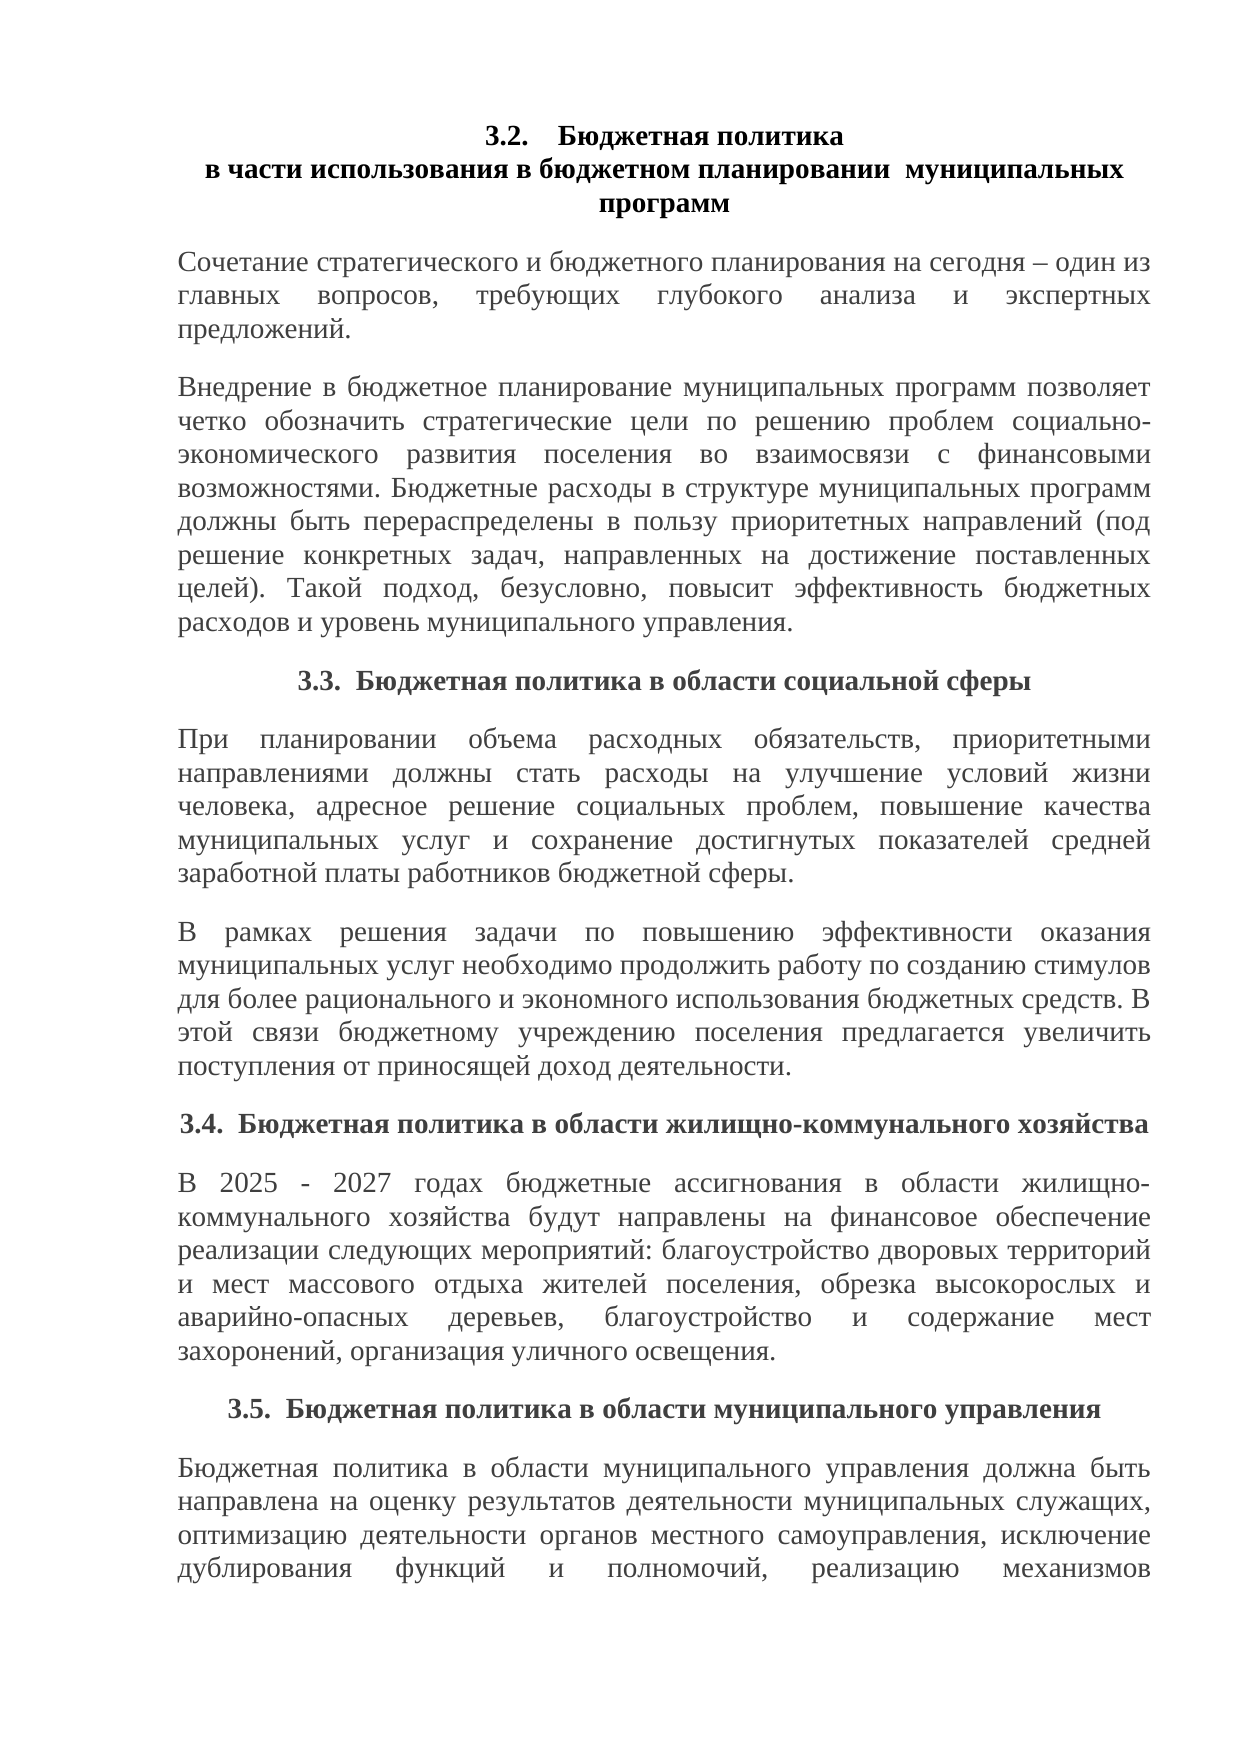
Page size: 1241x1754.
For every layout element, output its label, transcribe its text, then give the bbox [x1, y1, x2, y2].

text 3.3. Бюджетная политика в области социальной сферы [177, 663, 1152, 696]
text 3.4. Бюджетная политика в области жилищно-коммунального хозяйства [177, 1107, 1152, 1140]
text Внедрение в бюджетное планирование муниципальных программ позволяет четко обозначить стратегические цели по решению проблем социально-экономического развития поселения во взаимосвязи с финансовыми возможностями. Бюджетные расходы в структуре муниципальных программ должны быть перераспределены в пользу приоритетных направлений (под решение конкретных задач, направленных на достижение поставленных целей). Такой подход, безусловно, повысит эффективность бюджетных расходов и уровень муниципального управления. [177, 369, 1152, 638]
text 3.2. Бюджетная политика [177, 118, 1152, 152]
text В 2025 - 2027 годах бюджетные ассигнования в области жилищно-коммунального хозяйства будут направлены на финансовое обеспечение реализации следующих мероприятий: благоустройство дворовых территорий и мест массового отдыха жителей поселения, обрезка высокорослых и аварийно-опасных деревьев, благоустройство и содержание мест захоронений, организация уличного освещения. [177, 1165, 1152, 1366]
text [177, 1450, 1152, 1584]
text Сочетание стратегического и бюджетного планирования на сегодня – один из главных вопросов, требующих глубокого анализа и экспертных предложений. [177, 244, 1152, 344]
text в части использования в бюджетном планировании муниципальных программ [177, 152, 1152, 219]
text 3.5. Бюджетная политика в области муниципального управления [177, 1391, 1152, 1425]
text В рамках решения задачи по повышению эффективности оказания муниципальных услуг необходимо продолжить работу по созданию стимулов для более рационального и экономного использования бюджетных средств. В этой связи бюджетному учреждению поселения предлагается увеличить поступления от приносящей доход деятельности. [177, 914, 1152, 1082]
text При планировании объема расходных обязательств, приоритетными направлениями должны стать расходы на улучшение условий жизни человека, адресное решение социальных проблем, повышение качества муниципальных услуг и сохранение достигнутых показателей средней заработной платы работников бюджетной сферы. [177, 721, 1152, 889]
